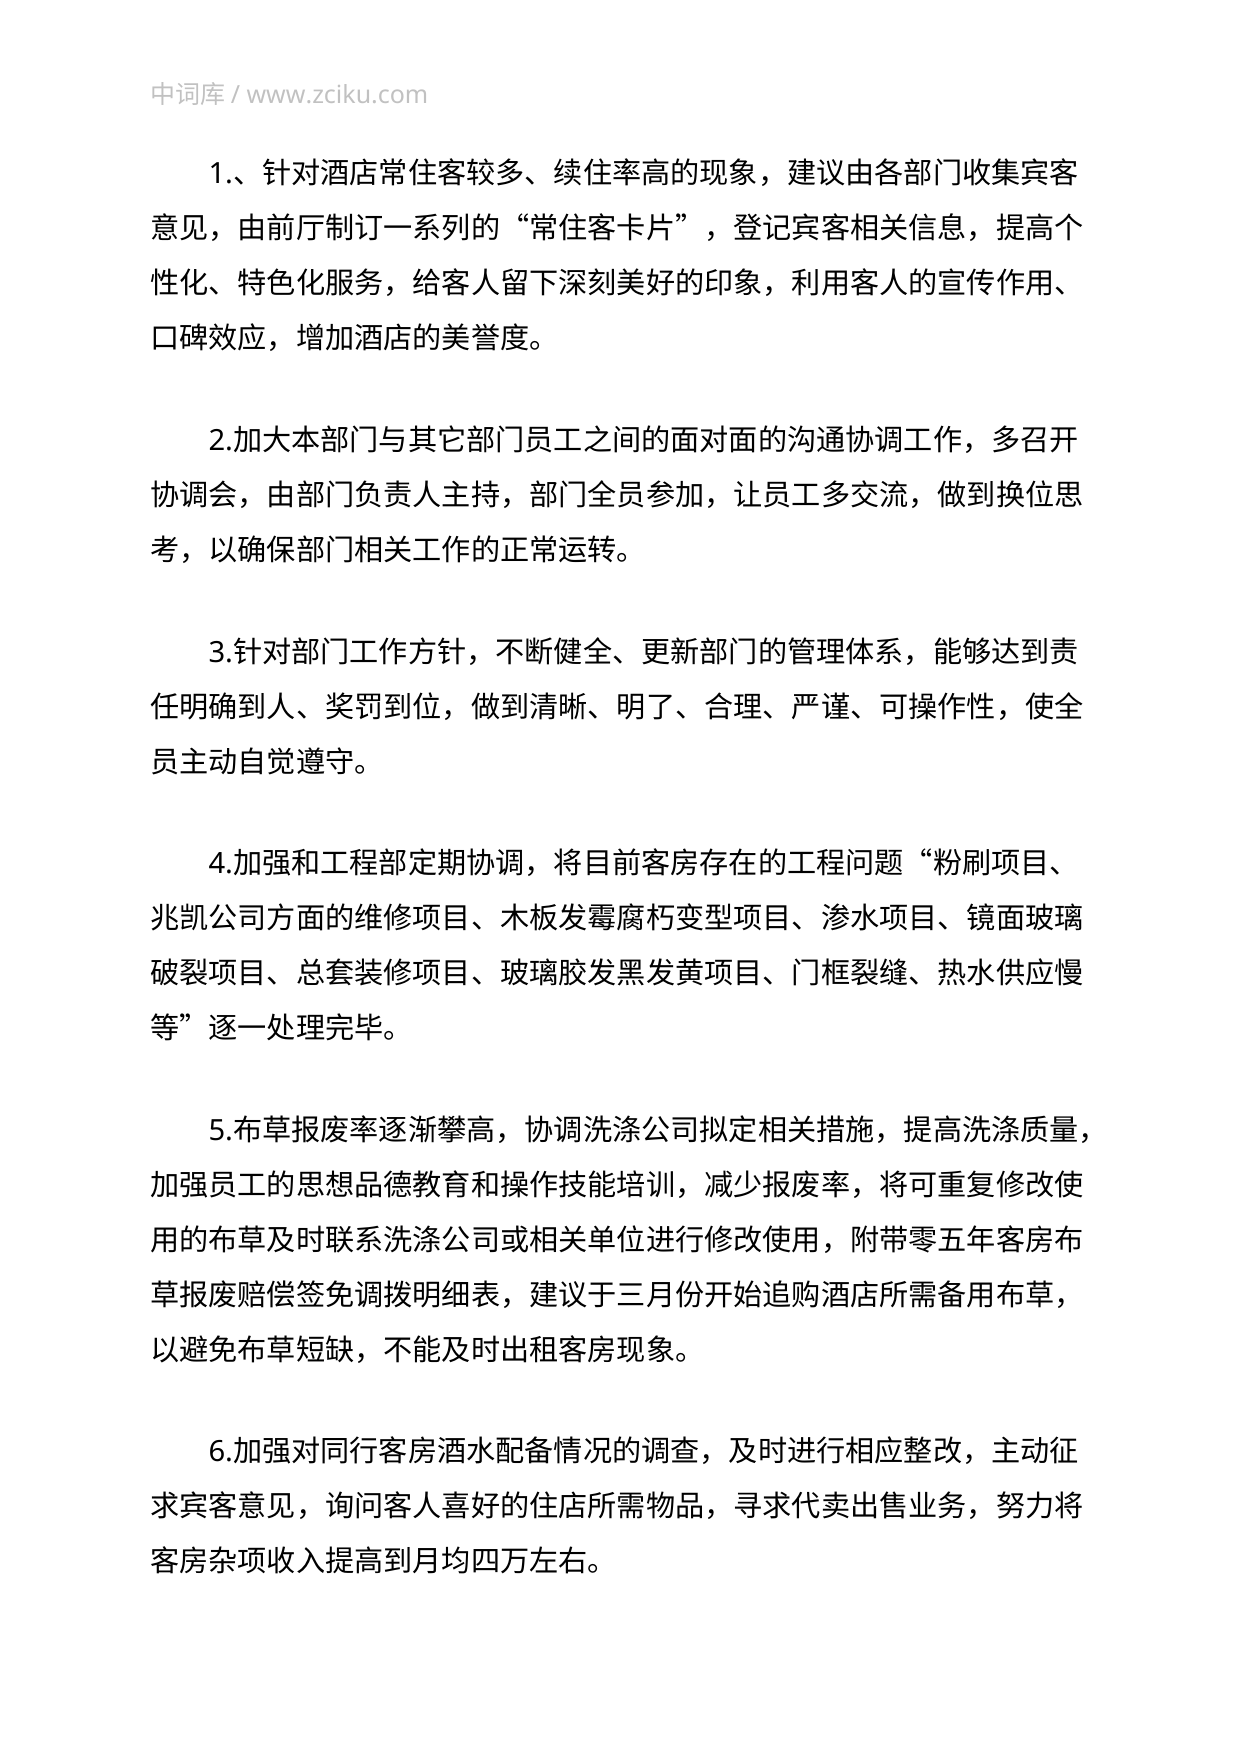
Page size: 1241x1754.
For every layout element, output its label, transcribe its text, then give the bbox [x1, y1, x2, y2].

text 4.加强和工程部定期协调，将目前客房存在的工程问题“粉刷项目、兆凯公司方面的维修项目、木板发霉腐朽变型项目、渗水项目、镜面玻璃破裂项目、总套装修项目、玻璃胶发黑发黄项目、门框裂缝、热水供应慢等”逐一处理完毕。 [150, 840, 1090, 1047]
text 5.布草报废率逐渐攀高，协调洗涤公司拟定相关措施，提高洗涤质量，加强员工的思想品德教育和操作技能培训，减少报废率，将可重复修改使用的布草及时联系洗涤公司或相关单位进行修改使用，附带零五年客房布草报废赔偿签免调拨明细表，建议于三月份开始追购酒店所需备用布草，以避免布草短缺，不能及时出租客房现象。 [150, 1106, 1090, 1368]
text 6.加强对同行客房酒水配备情况的调查，及时进行相应整改，主动征求宾客意见，询问客人喜好的住店所需物品，寻求代卖出售业务，努力将客房杂项收入提高到月均四万左右。 [150, 1428, 1090, 1580]
text 1.、针对酒店常住客较多、续住率高的现象，建议由各部门收集宾客意见，由前厅制订一系列的“常住客卡片”，登记宾客相关信息，提高个性化、特色化服务，给客人留下深刻美好的印象，利用客人的宣传作用、口碑效应，增加酒店的美誉度。 [150, 150, 1090, 357]
text 2.加大本部门与其它部门员工之间的面对面的沟通协调工作，多召开协调会，由部门负责人主持，部门全员参加，让员工多交流，做到换位思考，以确保部门相关工作的正常运转。 [150, 417, 1090, 569]
text 3.针对部门工作方针，不断健全、更新部门的管理体系，能够达到责任明确到人、奖罚到位，做到清晰、明了、合理、严谨、可操作性，使全员主动自觉遵守。 [150, 628, 1090, 780]
